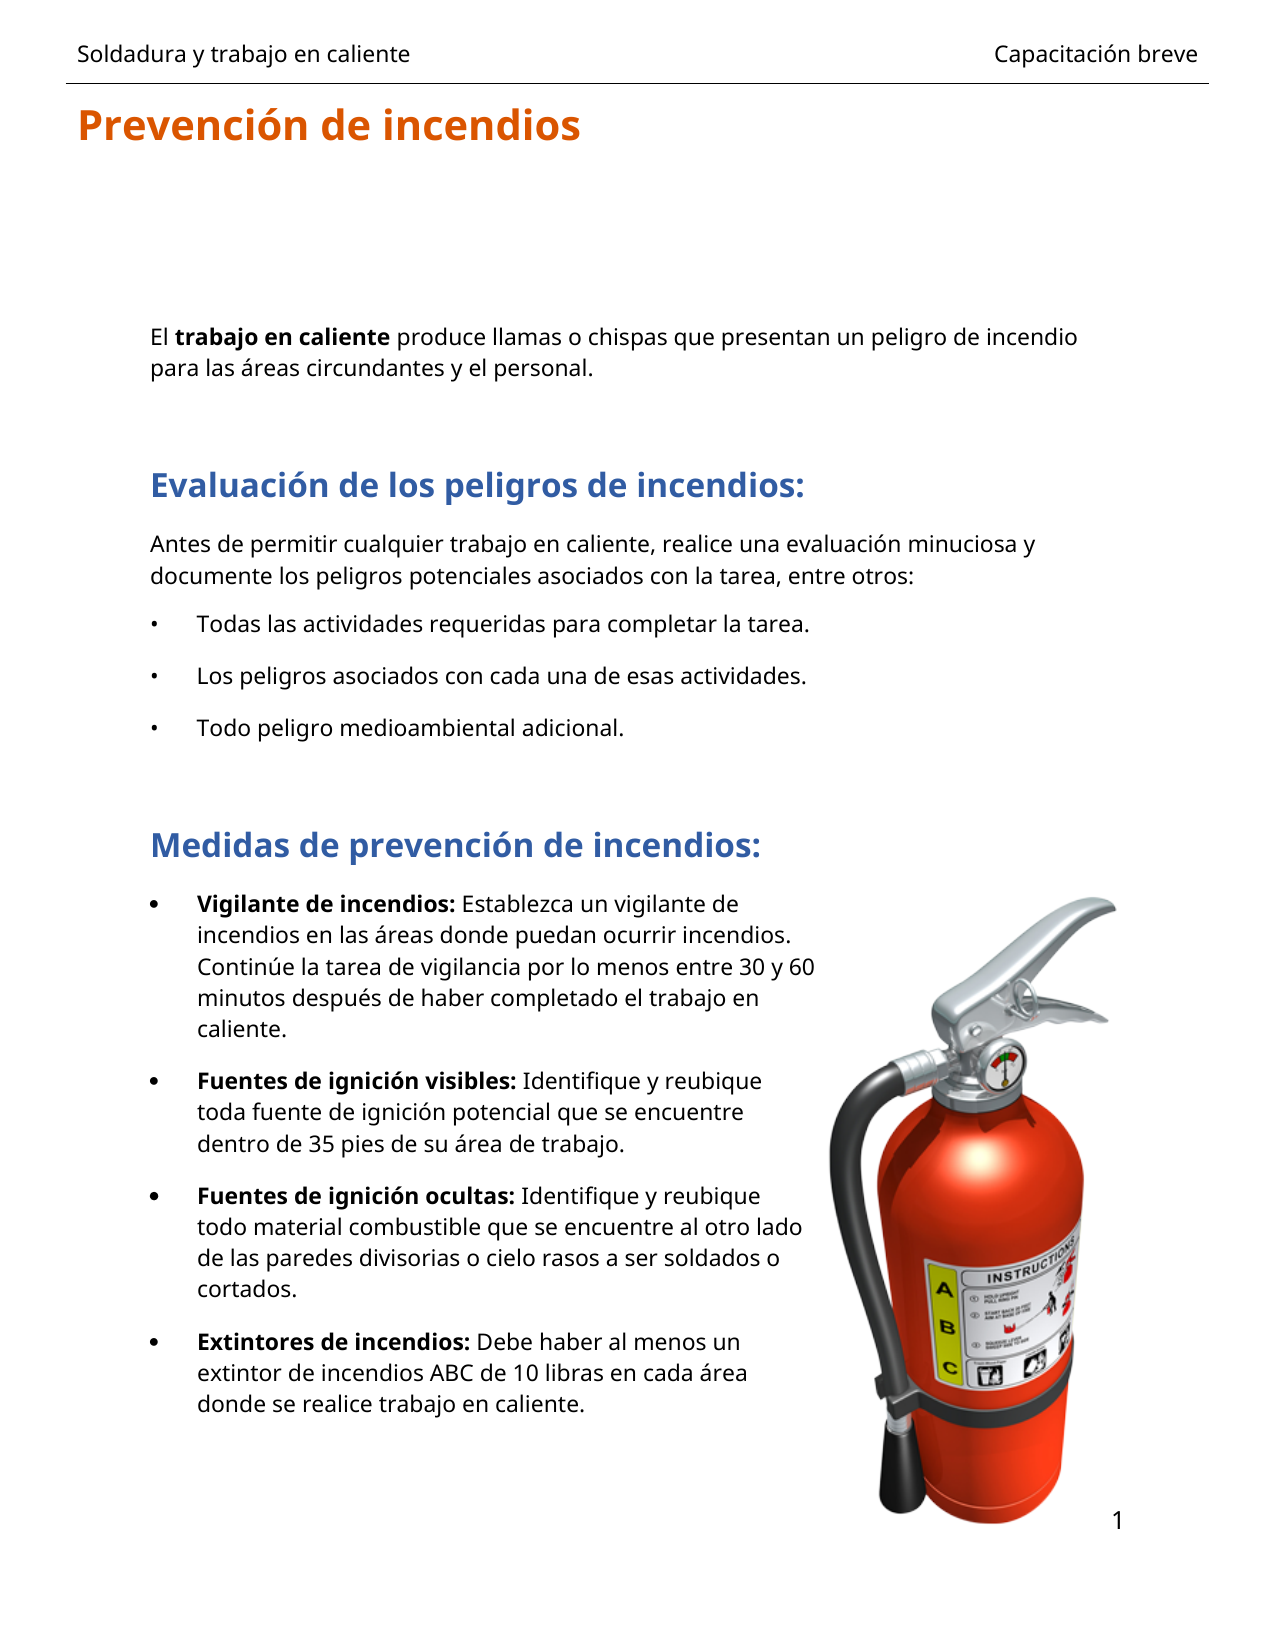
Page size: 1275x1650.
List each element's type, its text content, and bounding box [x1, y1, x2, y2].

list Los peligros asociados con cada una de esas actividades. [150, 659, 1125, 691]
text El trabajo en caliente produce llamas o chispas que presentan un peligro de incendio para las áreas circundantes y el personal. [150, 321, 1125, 383]
list Todo peligro medioambiental adicional. [150, 712, 1125, 743]
text Evaluación de los peligros de incendios: [150, 417, 1125, 507]
text Antes de permitir cualquier trabajo en caliente, realice una evaluación minuciosa y documente los peligros potenciales asociados con la tarea, entre otros: [150, 528, 1125, 591]
text Medidas de prevención de incendios: [150, 776, 1125, 867]
list Extintores de incendios: Debe haber al menos un extintor de incendios ABC de 10 libras en cada área donde se realice trabajo en caliente. [150, 1325, 816, 1419]
list Todas las actividades requeridas para completar la tarea. [150, 607, 1125, 639]
list Fuentes de ignición visibles: Identifique y reubique toda fuente de ignición potencial que se encuentre dentro de 35 pies de su área de trabajo. [150, 1065, 816, 1159]
picture [816, 890, 1127, 1534]
list Fuentes de ignición ocultas: Identifique y reubique todo material combustible que se encuentre al otro lado de las paredes divisorias o cielo rasos a ser soldados o cortados. [150, 1179, 816, 1304]
list Vigilante de incendios: Establezca un vigilante de incendios en las áreas donde puedan ocurrir incendios. Continúe la tarea de vigilancia por lo menos entre 30 y 60 minutos después de haber completado el trabajo en caliente. [150, 888, 1125, 1044]
